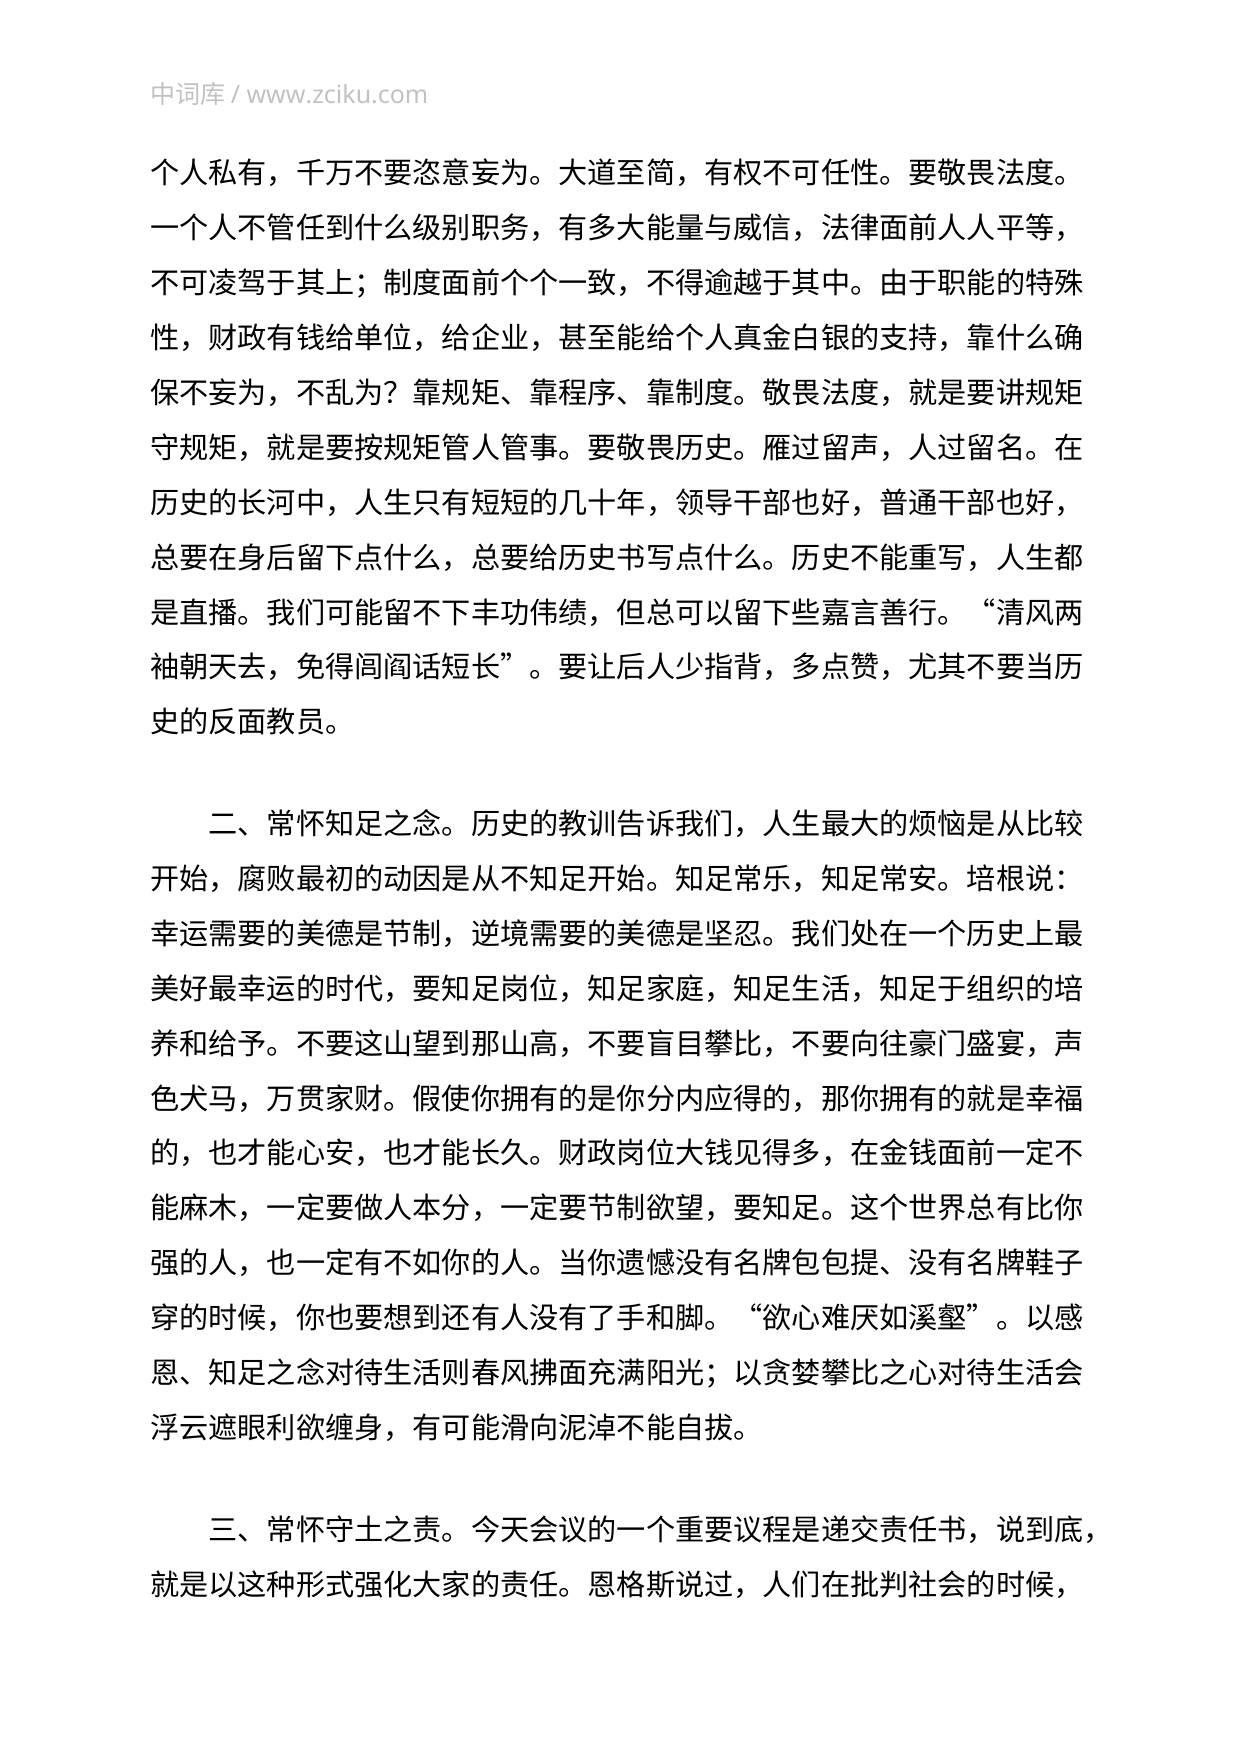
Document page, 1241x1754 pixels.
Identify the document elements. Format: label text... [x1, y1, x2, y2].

text 二、常怀知足之念。历史的教训告诉我们，人生最大的烦恼是从比较开始，腐败最初的动因是从不知足开始。知足常乐，知足常安。培根说：幸运需要的美德是节制，逆境需要的美德是坚忍。我们处在一个历史上最美好最幸运的时代，要知足岗位，知足家庭，知足生活，知足于组织的培养和给予。不要这山望到那山高，不要盲目攀比，不要向往豪门盛宴，声色犬马，万贯家财。假使你拥有的是你分内应得的，那你拥有的就是幸福的，也才能心安，也才能长久。财政岗位大钱见得多，在金钱面前一定不能麻木，一定要做人本分，一定要节制欲望，要知足。这个世界总有比你强的人，也一定有不如你的人。当你遗憾没有名牌包包提、没有名牌鞋子穿的时候，你也要想到还有人没有了手和脚。“欲心难厌如溪壑”。以感恩、知足之念对待生活则春风拂面充满阳光；以贪婪攀比之心对待生活会浮云遮眼利欲缠身，有可能滑向泥淖不能自拔。 [150, 801, 1090, 1447]
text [150, 150, 1090, 741]
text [150, 1506, 1090, 1603]
